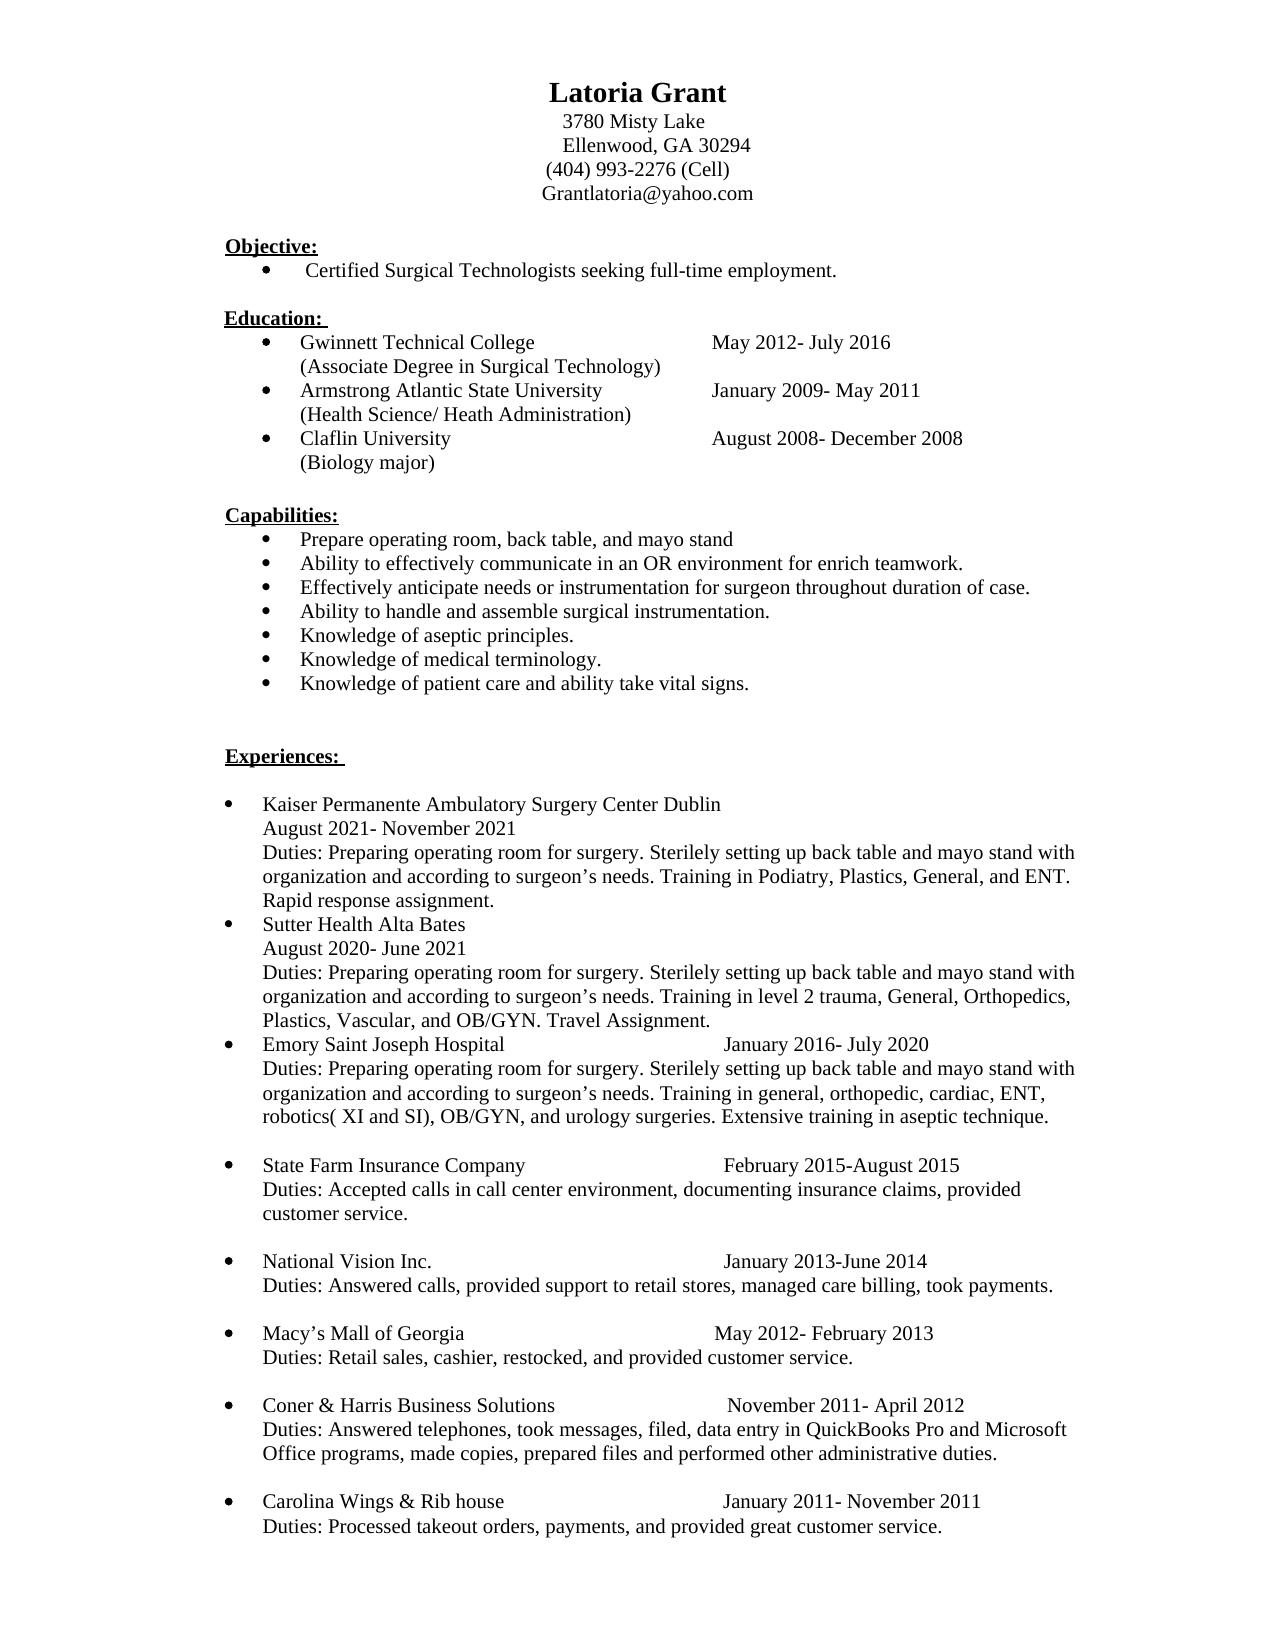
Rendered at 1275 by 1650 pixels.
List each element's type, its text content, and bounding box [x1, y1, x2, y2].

list Coner & Harris Business Solutions November 2011- April 2012 [225, 1393, 1087, 1417]
list Carolina Wings & Rib house January 2011- November 2011 [225, 1489, 1087, 1513]
text Capabilities: [225, 503, 1087, 527]
list Duties: Preparing operating room for surgery. Sterilely setting up back table and mayo stand with organization and according to surgeon’s needs. Training in level 2 trauma, General, Orthopedics, Plastics, Vascular, and OB/GYN. Travel Assignment. [262, 960, 1087, 1032]
list State Farm Insurance Company February 2015-August 2015 [225, 1153, 1087, 1177]
list August 2020- June 2021 [262, 936, 1087, 960]
list Knowledge of patient care and ability take vital signs. [262, 671, 1087, 695]
list Armstrong Atlantic State University January 2009- May 2011 [262, 378, 1087, 402]
list Certified Surgical Technologists seeking full-time employment. [262, 258, 1087, 282]
list Kaiser Permanente Ambulatory Surgery Center Dublin [225, 792, 1087, 816]
list Knowledge of aseptic principles. [262, 623, 1087, 647]
list August 2021- November 2021 [262, 816, 1087, 840]
text Duties: Answered telephones, took messages, filed, data entry in QuickBooks Pro and Microsoft Office programs, made copies, prepared files and performed other administrative duties. [262, 1417, 1087, 1465]
list Macy’s Mall of Georgia May 2012- February 2013 [225, 1321, 1087, 1345]
text Grantlatoria@yahoo.com [187, 181, 1087, 205]
list Emory Saint Joseph Hospital January 2016- July 2020 [225, 1032, 1087, 1056]
text Education: [187, 306, 1087, 330]
list Duties: Preparing operating room for surgery. Sterilely setting up back table and mayo stand with organization and according to surgeon’s needs. Training in Podiatry, Plastics, General, and ENT. Rapid response assignment. [262, 840, 1087, 912]
list Sutter Health Alta Bates [225, 912, 1087, 936]
text Experiences: [225, 743, 1087, 768]
text (Biology major) [300, 450, 1087, 474]
text (Health Science/ Heath Administration) [300, 402, 1087, 426]
list Gwinnett Technical College May 2012- July 2016 [262, 330, 1087, 354]
list National Vision Inc. January 2013-June 2014 [225, 1249, 1087, 1273]
text Ellenwood, GA 30294 [487, 133, 1087, 157]
text Duties: Accepted calls in call center environment, documenting insurance claims, provided customer service. [262, 1177, 1087, 1225]
text Objective: [225, 233, 1087, 258]
list Claflin University August 2008- December 2008 [262, 426, 1087, 450]
list Knowledge of medical terminology. [262, 647, 1087, 671]
text 3780 Misty Lake [487, 108, 1087, 133]
title Latoria Grant [187, 75, 1087, 108]
text Duties: Processed takeout orders, payments, and provided great customer service. [262, 1513, 1087, 1538]
list Effectively anticipate needs or instrumentation for surgeon throughout duration of case. [262, 575, 1087, 599]
list Ability to effectively communicate in an OR environment for enrich teamwork. [262, 551, 1087, 575]
text Duties: Answered calls, provided support to retail stores, managed care billing, took payments. [262, 1273, 1087, 1297]
text Duties: Preparing operating room for surgery. Sterilely setting up back table and mayo stand with organization and according to surgeon’s needs. Training in general, orthopedic, cardiac, ENT, robotics( XI and SI), OB/GYN, and urology surgeries. Extensive training in aseptic technique. [262, 1056, 1087, 1128]
text (Associate Degree in Surgical Technology) [300, 354, 1087, 378]
list Prepare operating room, back table, and mayo stand [262, 527, 1087, 551]
text (404) 993-2276 (Cell) [187, 157, 1087, 181]
list Ability to handle and assemble surgical instrumentation. [262, 599, 1087, 623]
text Duties: Retail sales, cashier, restocked, and provided customer service. [262, 1345, 1087, 1369]
